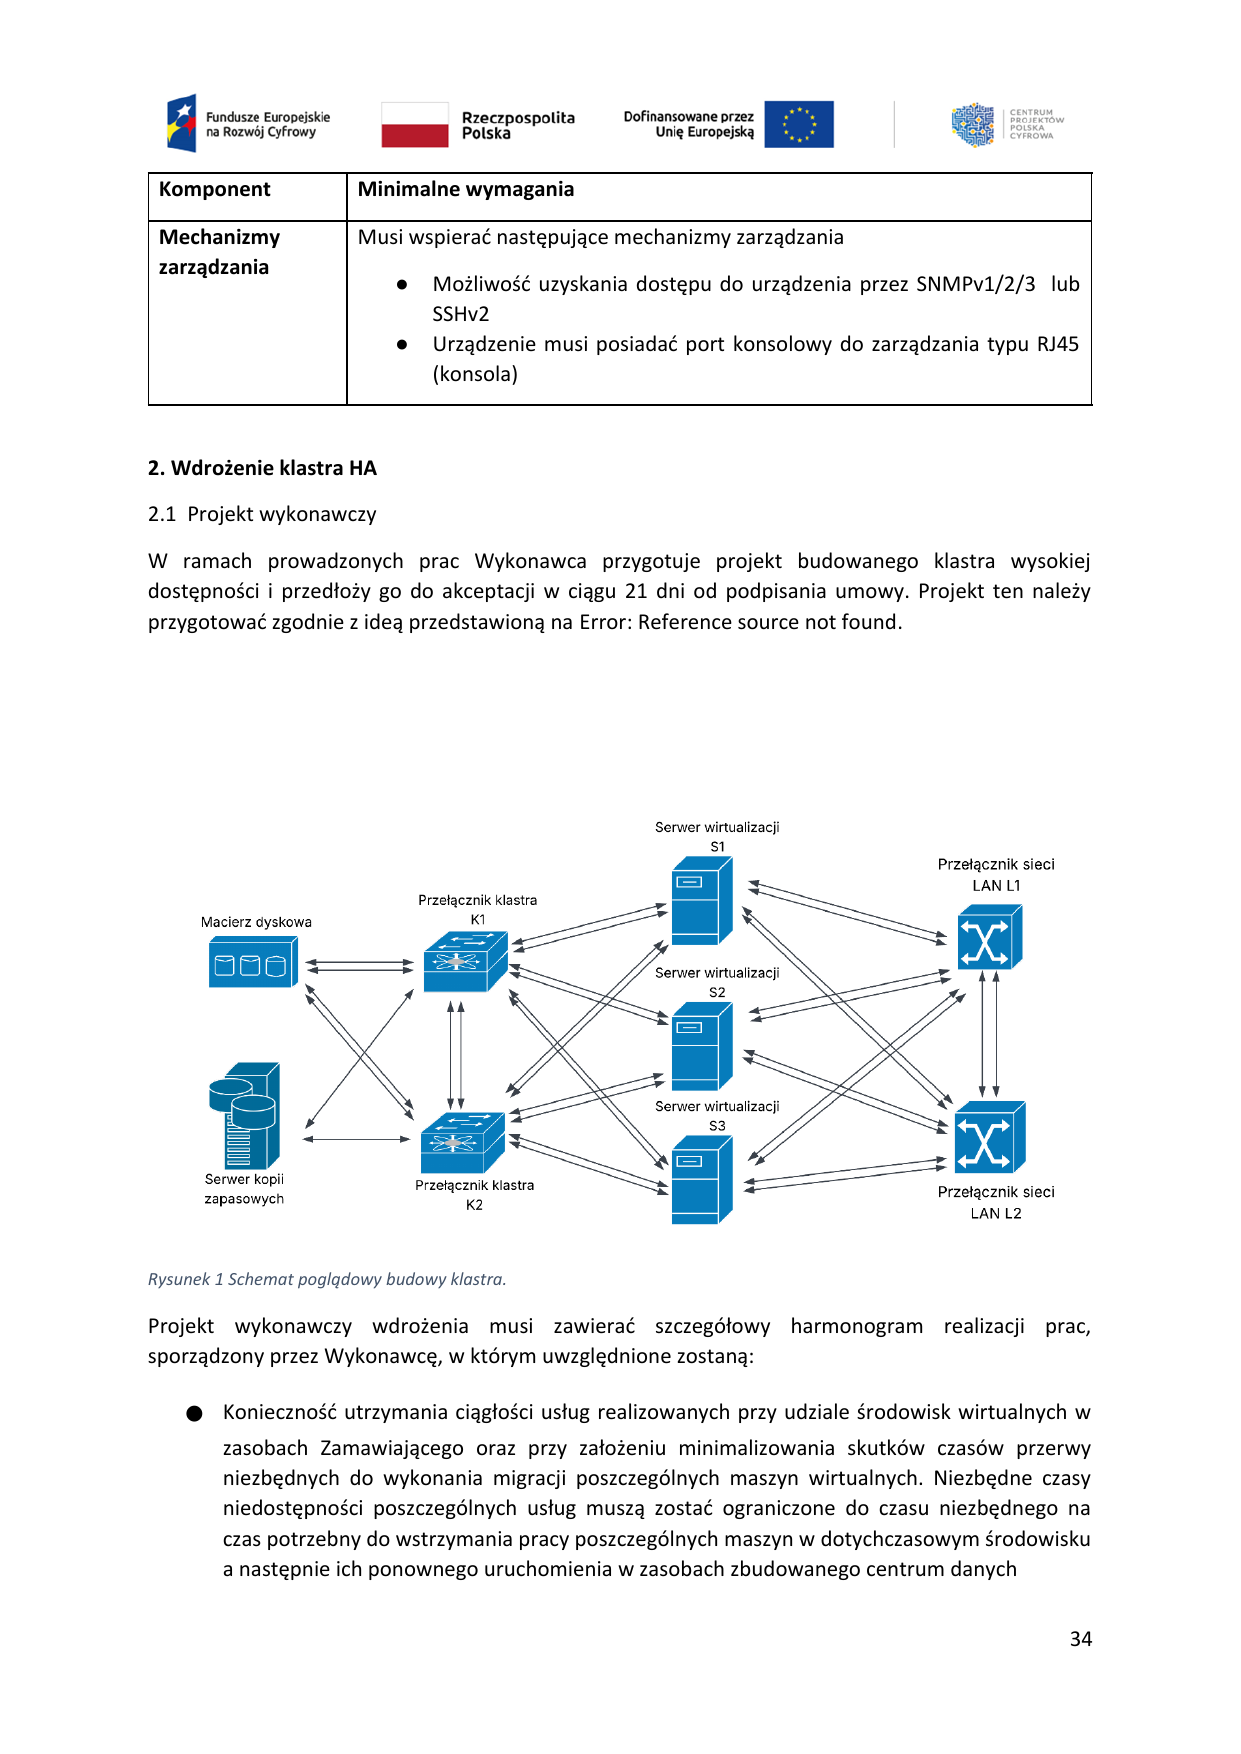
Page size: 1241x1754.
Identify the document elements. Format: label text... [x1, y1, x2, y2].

table_header Komponent [149, 174, 346, 220]
text 2. Wdrożenie klastra HA [148, 453, 1093, 481]
table_cell Mechanizmy zarządzania [149, 222, 346, 404]
picture [147, 73, 1093, 172]
picture [147, 794, 1093, 1249]
list Konieczność utrzymania ciągłości usług realizowanych przy udziale środowisk wirtualnych w zasobach Zamawiającego oraz przy założeniu minimalizowania skutków czasów przerwy niezbędnych do wykonania migracji poszczególnych maszyn wirtualnych. Niezbędne czasy niedostępności poszczególnych usług muszą zostać ograniczone do czasu niezbędnego na czas potrzebny do wstrzymania pracy poszczególnych maszyn w dotychczasowym środowisku a następnie ich ponownego uruchomienia w zasobach zbudowanego centrum danych [185, 1388, 1093, 1582]
text 2.1 Projekt wykonawczy [148, 499, 1093, 527]
text Rysunek 1 Schemat poglądowy budowy klastra. [148, 1267, 1093, 1290]
text Projekt wykonawczy wdrożenia musi zawierać szczegółowy harmonogram realizacji prac, sporządzony przez Wykonawcę, w którym uwzględnione zostaną: [148, 1311, 1093, 1369]
table_header Minimalne wymagania [348, 174, 1091, 220]
table_cell Musi wspierać następujące mechanizmy zarządzania Możliwość uzyskania dostępu do urządzenia przez SNMPv1/2/3 lub SSHv2 Urządzenie musi posiadać port konsolowy do zarządzania typu RJ45 (konsola) [348, 222, 1091, 404]
